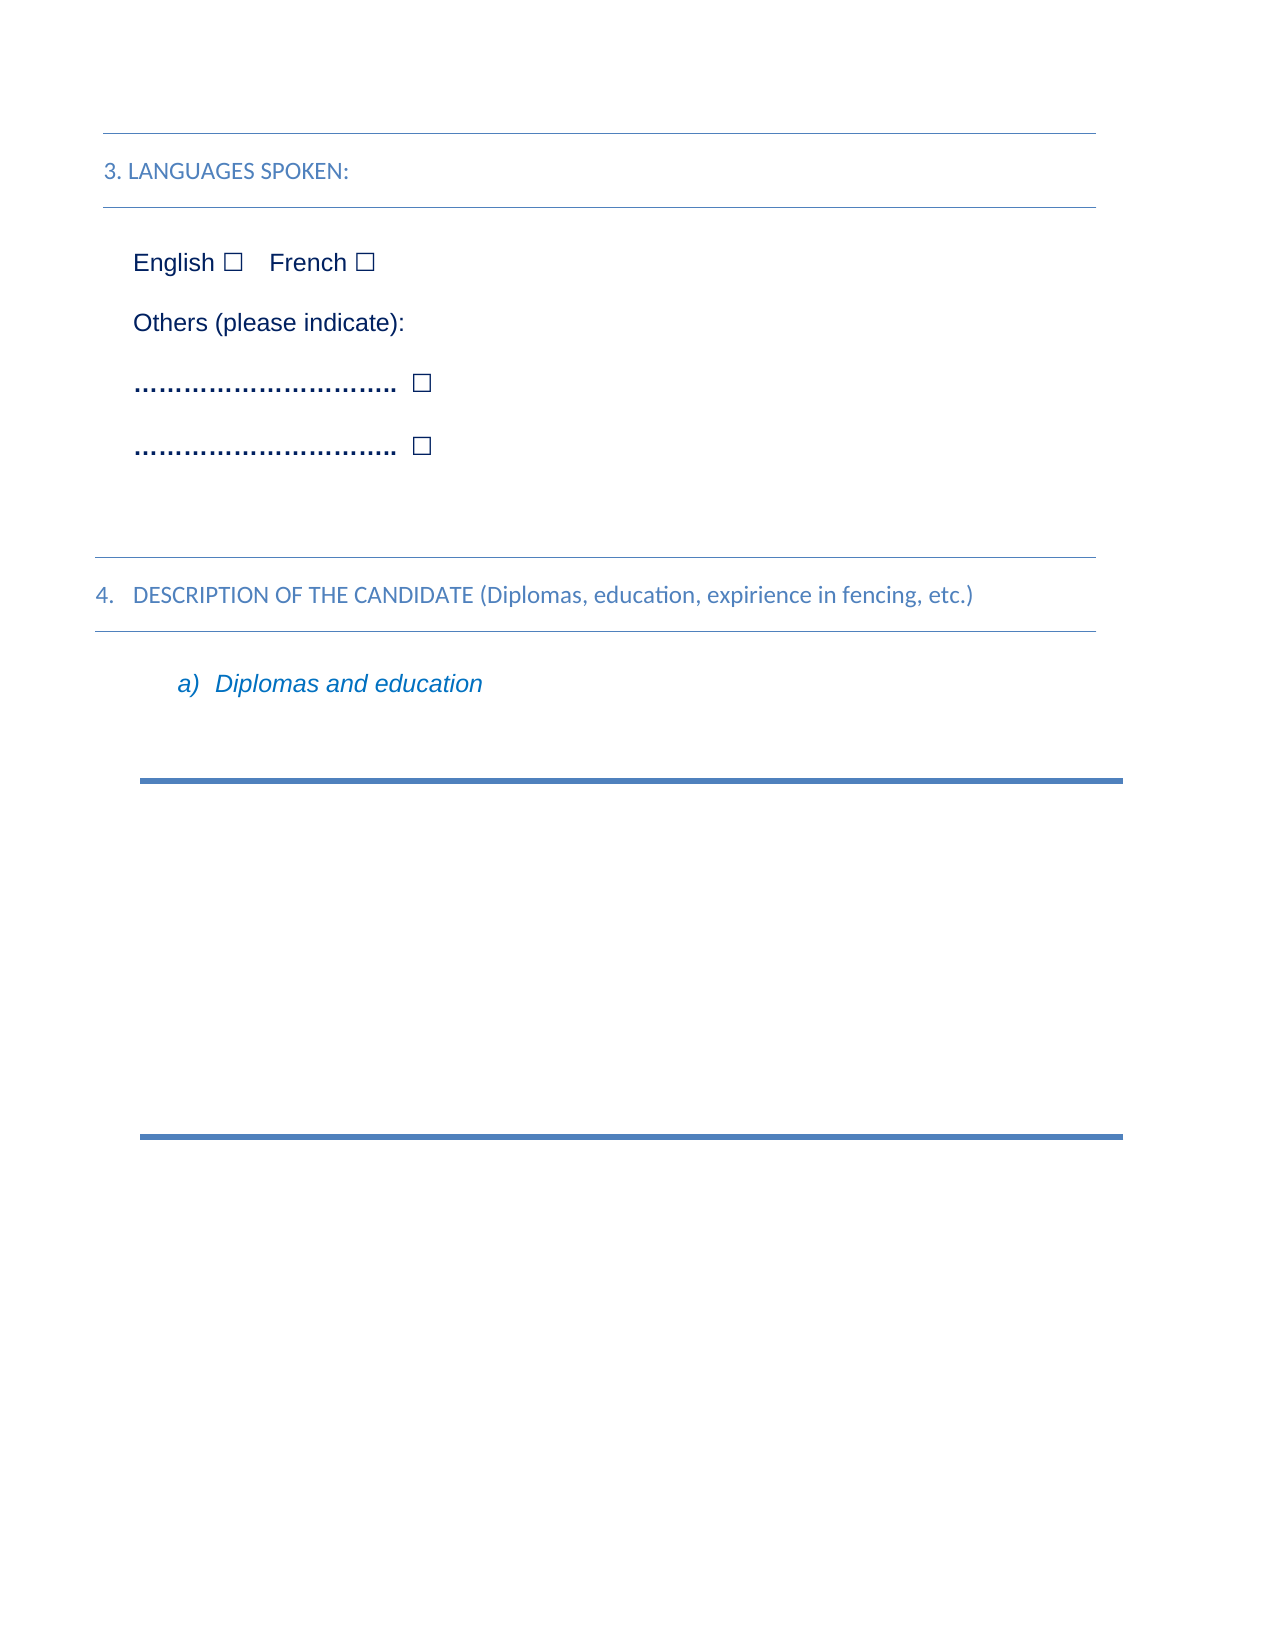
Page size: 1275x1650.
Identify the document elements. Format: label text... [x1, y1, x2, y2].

text 3. LANGUAGES SPOKEN: [103, 134, 1096, 207]
list ………………………….. [133, 428, 1186, 462]
list Others (please indicate): [133, 308, 1186, 337]
list English French [133, 245, 1186, 279]
list DESCRIPTION OF THE CANDIDATE (Diplomas, education, expirience in fencing, etc.) [95, 558, 1096, 631]
list Diplomas and education [177, 669, 1186, 698]
list ………………………….. [133, 365, 1186, 399]
